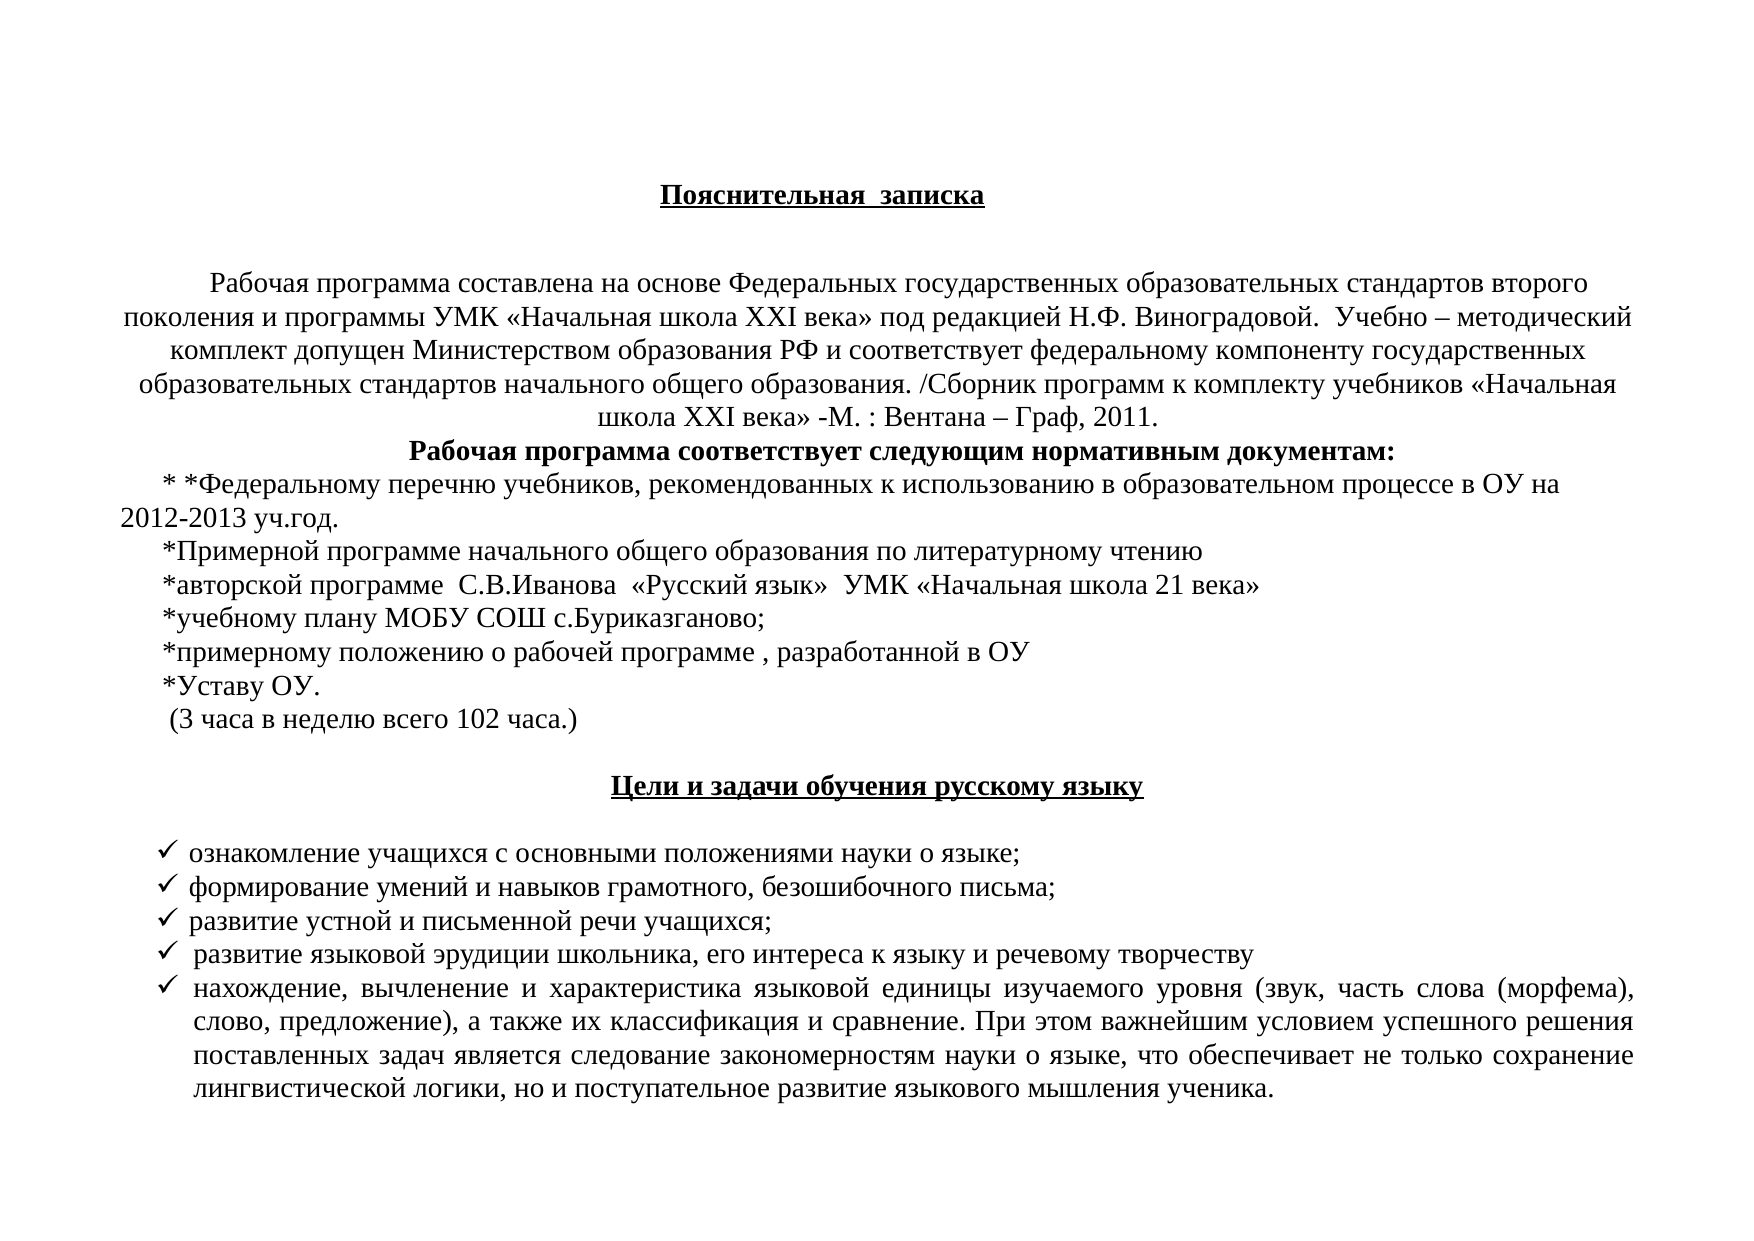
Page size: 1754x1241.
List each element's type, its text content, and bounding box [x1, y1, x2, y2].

text Рабочая программа соответствует следующим нормативным документам: [120, 433, 1636, 466]
text (3 часа в неделю всего 102 часа.) [120, 701, 1636, 735]
text * *Федеральному перечню учебников, рекомендованных к использованию в образовательном процессе в ОУ на 2012-2013 уч.год. [120, 466, 1636, 533]
text *авторской программе С.В.Иванова «Русский язык» УМК «Начальная школа 21 века» [120, 567, 1636, 601]
list формирование умений и навыков грамотного, безошибочного письма; [156, 869, 1635, 903]
list ознакомление учащихся с основными положениями науки о языке; [156, 835, 1634, 869]
text Пояснительная записка [118, 177, 1636, 211]
list развитие языковой эрудиции школьника, его интереса к языку и речевому творчеству [156, 936, 1632, 970]
text *примерному положению о рабочей программе , разработанной в ОУ [120, 634, 1636, 668]
list нахождение, вычленение и характеристика языковой единицы изучаемого уровня (звук, часть слова (морфема), слово, предложение), а также их классификация и сравнение. При этом важнейшим условием успешного решения поставленных задач является следование закономерностям науки о языке, что обеспечивает не только сохранение лингвистической логики, но и поступательное развитие языкового мышления ученика. [156, 970, 1636, 1104]
text *учебному плану МОБУ СОШ с.Буриказганово; [120, 601, 1636, 634]
text *Уставу ОУ. [120, 668, 1636, 701]
text Рабочая программа составлена на основе Федеральных государственных образовательных стандартов второго поколения и программы УМК «Начальная школа XXI века» под редакцией Н.Ф. Виноградовой. Учебно – методический комплект допущен Министерством образования РФ и соответствует федеральному компоненту государственных образовательных стандартов начального общего образования. /Сборник программ к комплекту учебников «Начальная школа XXI века» -М. : Вентана – Граф, 2011. [120, 265, 1636, 433]
list развитие устной и письменной речи учащихся; [156, 903, 1636, 936]
text Цели и задачи обучения русскому языку [118, 768, 1636, 802]
text *Примерной программе начального общего образования по литературному чтению [120, 533, 1636, 567]
